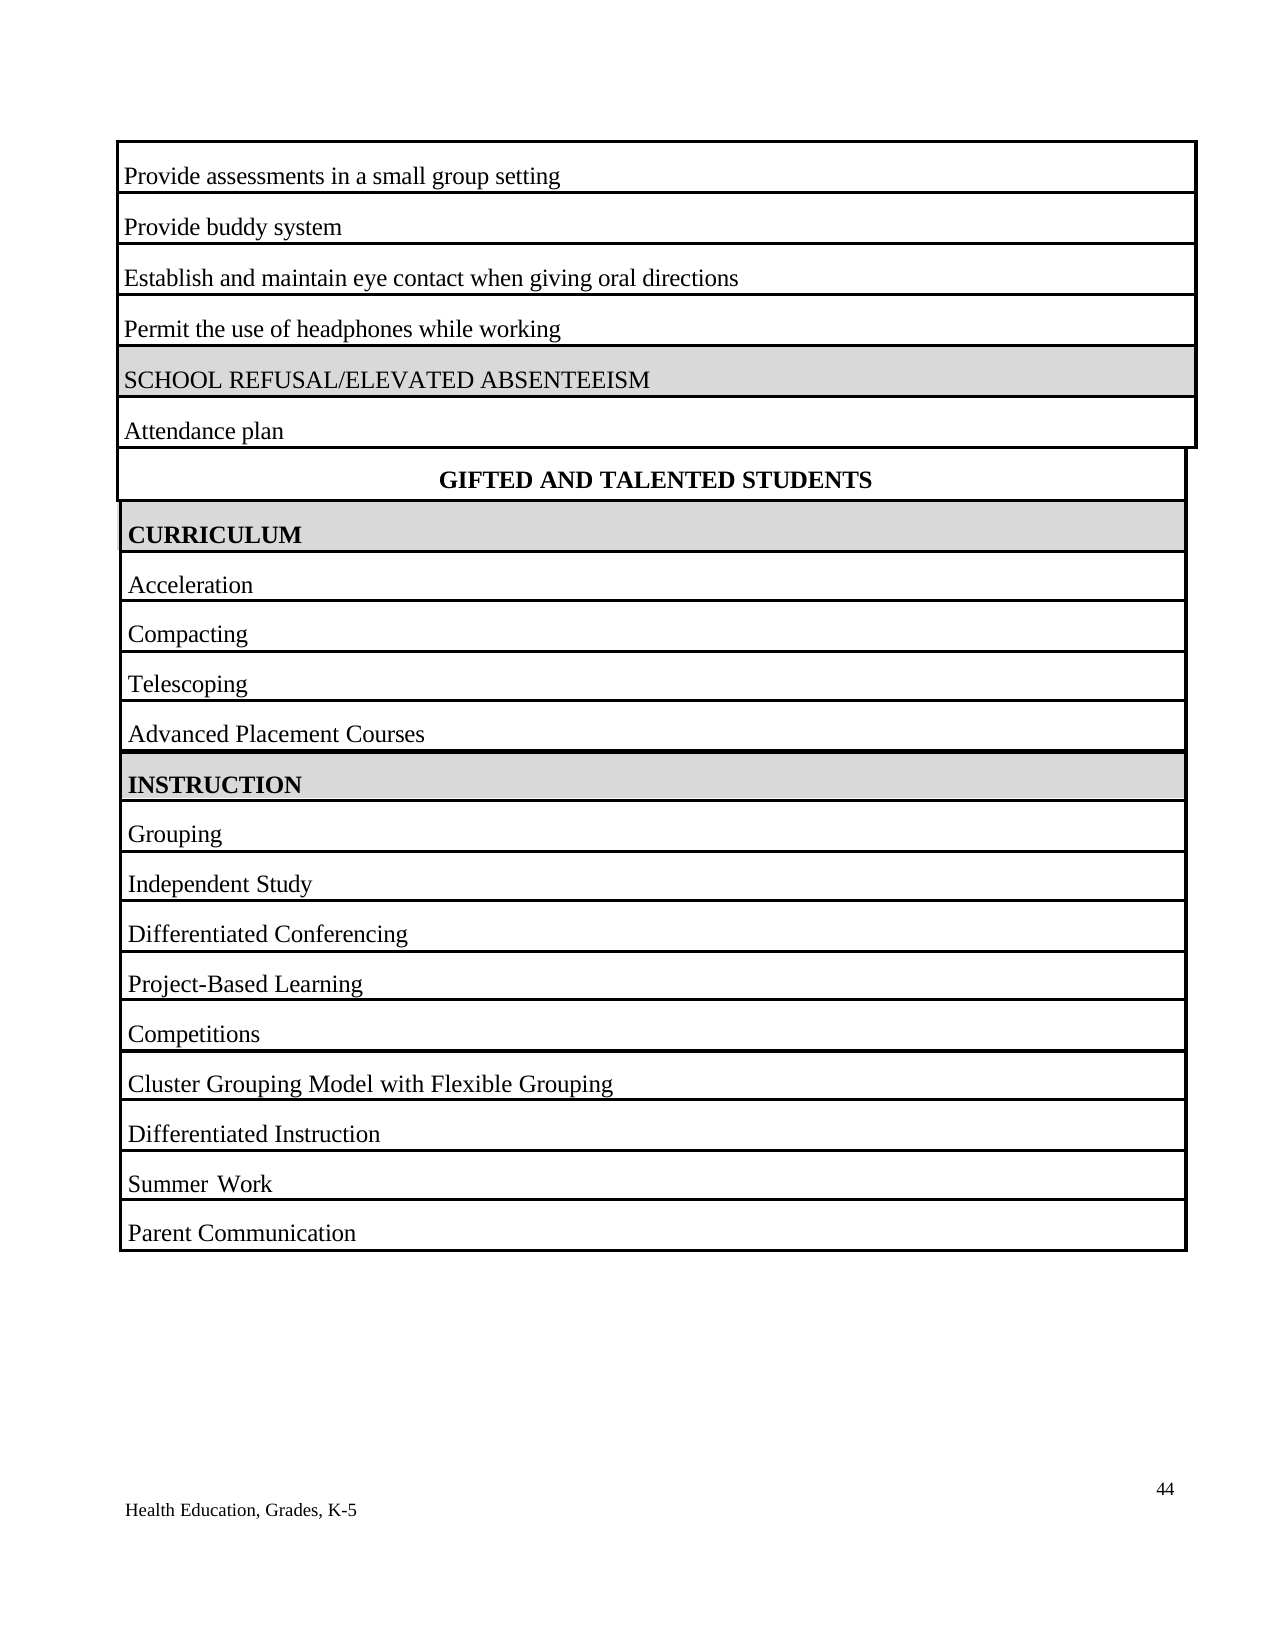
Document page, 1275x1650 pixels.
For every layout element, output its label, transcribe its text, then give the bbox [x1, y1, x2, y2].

table_cell Provide buddy system [119, 194, 1194, 242]
table_cell Grouping [122, 802, 1184, 849]
table_cell Acceleration [122, 553, 1184, 599]
table_cell SCHOOL REFUSAL/ELEVATED ABSENTEEISM [119, 347, 1194, 395]
table_cell Establish and maintain eye contact when giving oral directions [119, 245, 1194, 293]
table_cell GIFTED AND TALENTED STUDENTS [119, 449, 1184, 499]
table_cell Cluster Grouping Model with Flexible Grouping [122, 1053, 1184, 1098]
table_cell Parent Communication [122, 1201, 1184, 1249]
table_cell Project-Based Learning [122, 953, 1184, 998]
table_cell [1188, 449, 1197, 499]
table_cell CURRICULUM [122, 502, 1184, 550]
table_cell INSTRUCTION [122, 754, 1184, 798]
table_cell Advanced Placement Courses [122, 702, 1184, 749]
table_cell Competitions [122, 1001, 1184, 1049]
table_cell Differentiated Conferencing [122, 902, 1184, 949]
table_cell Compacting [122, 602, 1184, 650]
table_cell [1188, 499, 1197, 550]
table_cell Differentiated Instruction [122, 1101, 1184, 1149]
table_cell Independent Study [122, 853, 1184, 898]
table_cell Permit the use of headphones while working [119, 296, 1194, 344]
table_cell Provide assessments in a small group setting [119, 143, 1194, 191]
table_cell Attendance plan [119, 398, 1194, 446]
table_cell Summer Work [122, 1152, 1184, 1198]
table_cell [1188, 550, 1197, 599]
table_cell Telescoping [122, 653, 1184, 699]
